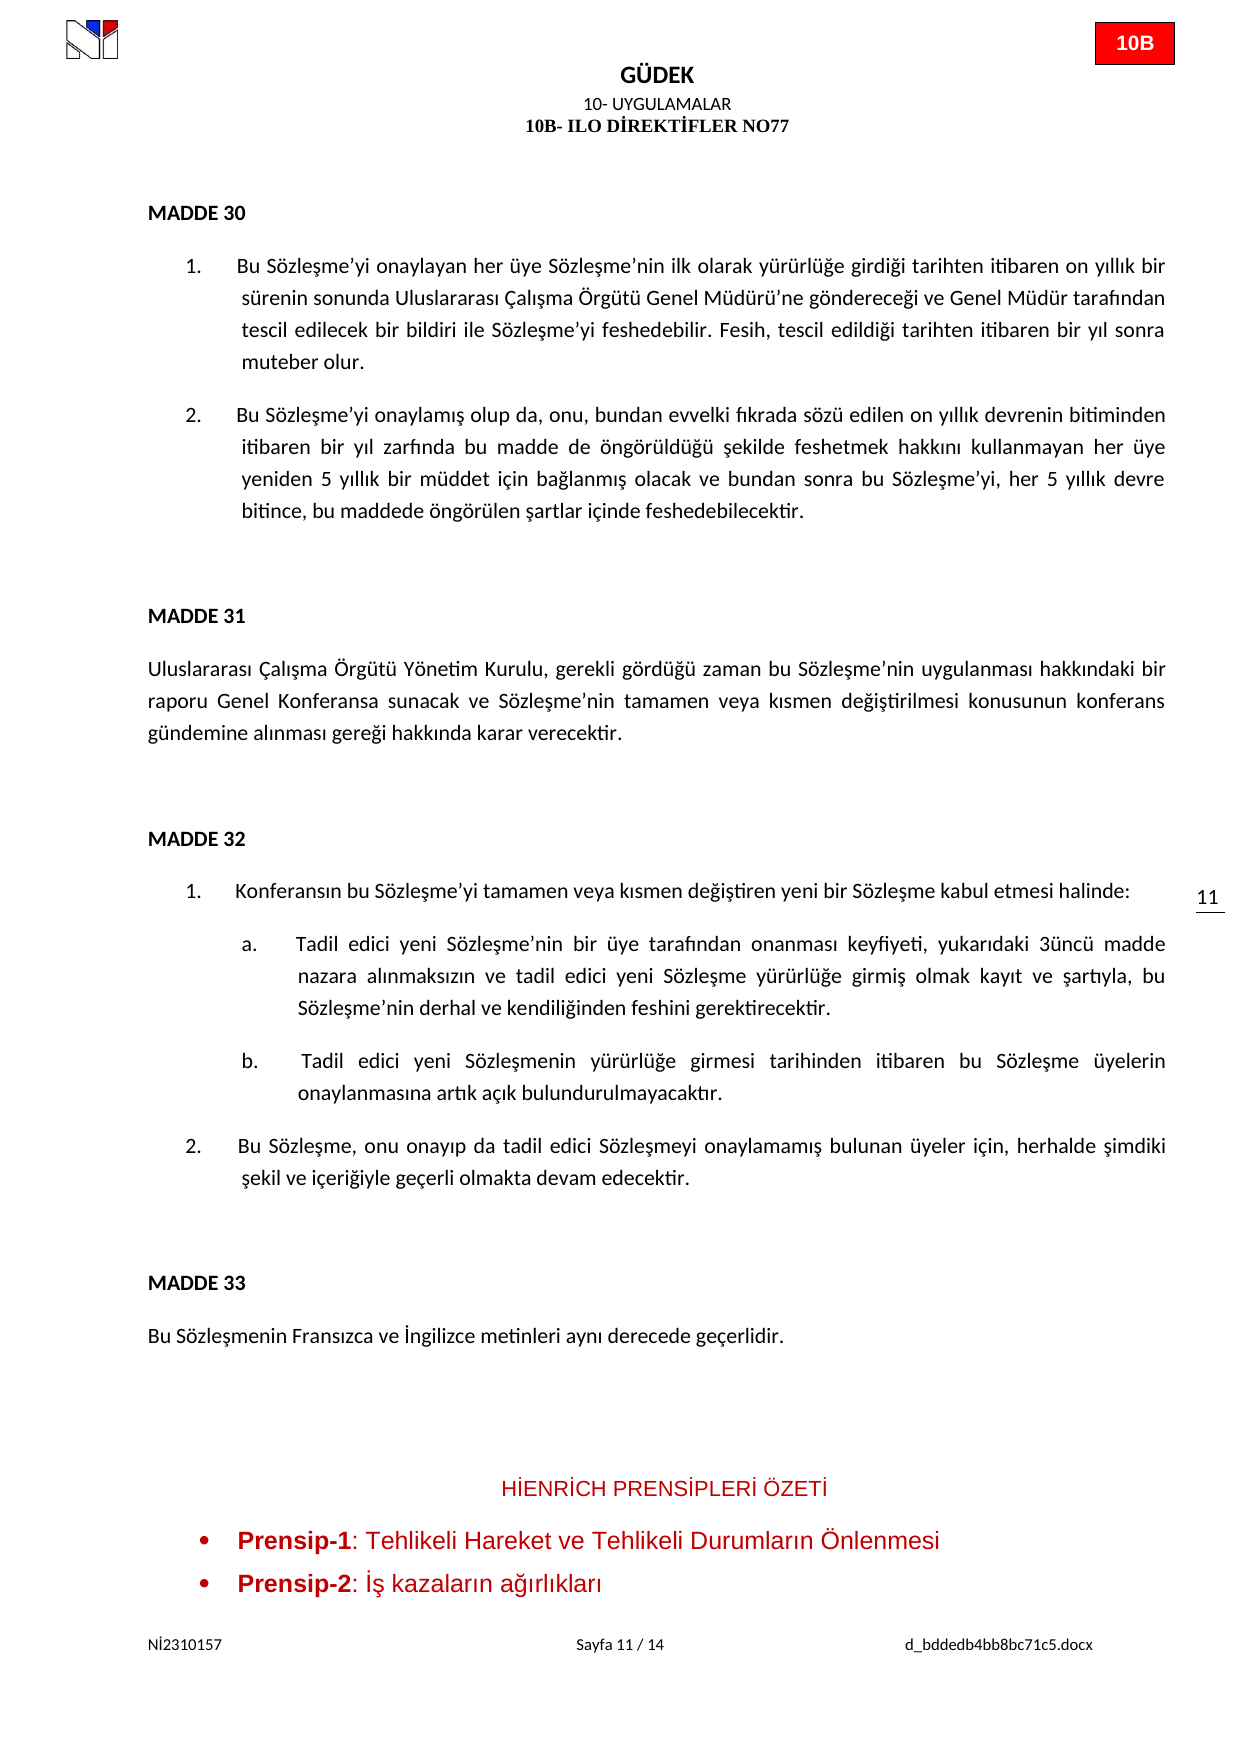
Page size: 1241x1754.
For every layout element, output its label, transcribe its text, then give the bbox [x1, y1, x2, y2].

text a. Tadil edici yeni Sözleşme’nin bir üye tarafından onanması keyfiyeti, yukarıdaki 3üncü madde nazara alınmaksızın ve tadil edici yeni Sözleşme yürürlüğe girmiş olmak kayıt ve şartıyla, bu Sözleşme’nin derhal ve kendiliğinden feshini gerektirecektir. [241, 930, 1167, 1021]
text 1. Bu Sözleşme’yi onaylayan her üye Sözleşme’nin ilk olarak yürürlüğe girdiği tarihten itibaren on yıllık bir sürenin sonunda Uluslararası Çalışma Örgütü Genel Müdürü’ne göndereceği ve Genel Müdür tarafından tescil edilecek bir bildiri ile Sözleşme’yi feshedebilir. Fesih, tescil edildiği tarihten itibaren bir yıl sonra muteber olur. [185, 252, 1167, 375]
text 2. Bu Sözleşme, onu onayıp da tadil edici Sözleşmeyi onaylamamış bulunan üyeler için, herhalde şimdiki şekil ve içeriğiyle geçerli olmakta devam edecektir. [185, 1132, 1167, 1191]
list Prensip-1: Tehlikeli Hareket ve Tehlikeli Durumların Önlenmesi [200, 1526, 1167, 1555]
text Uluslararası Çalışma Örgütü Yönetim Kurulu, gerekli gördüğü zaman bu Sözleşme’nin uygulanması hakkındaki bir raporu Genel Konferansa sunacak ve Sözleşme’nin tamamen veya kısmen değiştirilmesi konusunun konferans gündemine alınması gereği hakkında karar verecektir. [148, 655, 1167, 746]
text HİENRİCH PRENSİPLERİ ÖZETİ [162, 1476, 1167, 1501]
picture [66, 20, 118, 59]
text 2. Bu Sözleşme’yi onaylamış olup da, onu, bundan evvelki fıkrada sözü edilen on yıllık devrenin bitiminden itibaren bir yıl zarfında bu madde de öngörüldüğü şekilde feshetmek hakkını kullanmayan her üye yeniden 5 yıllık bir müddet için bağlanmış olacak ve bundan sonra bu Sözleşme’yi, her 5 yıllık devre bitince, bu maddede öngörülen şartlar içinde feshedebilecektir. [185, 401, 1167, 523]
text Bu Sözleşmenin Fransızca ve İngilizce metinleri aynı derecede geçerlidir. [148, 1322, 1167, 1349]
list Prensip-2: İş kazaların ağırlıkları [200, 1569, 1167, 1598]
text b. Tadil edici yeni Sözleşmenin yürürlüğe girmesi tarihinden itibaren bu Sözleşme üyelerin onaylanmasına artık açık bulundurulmayacaktır. [241, 1047, 1167, 1106]
text MADDE 33 [148, 1269, 1167, 1296]
text MADDE 30 [148, 199, 1167, 226]
text MADDE 32 [148, 825, 1167, 851]
text MADDE 31 [148, 602, 1167, 629]
text 1. Konferansın bu Sözleşme’yi tamamen veya kısmen değiştiren yeni bir Sözleşme kabul etmesi halinde: [185, 878, 1167, 904]
